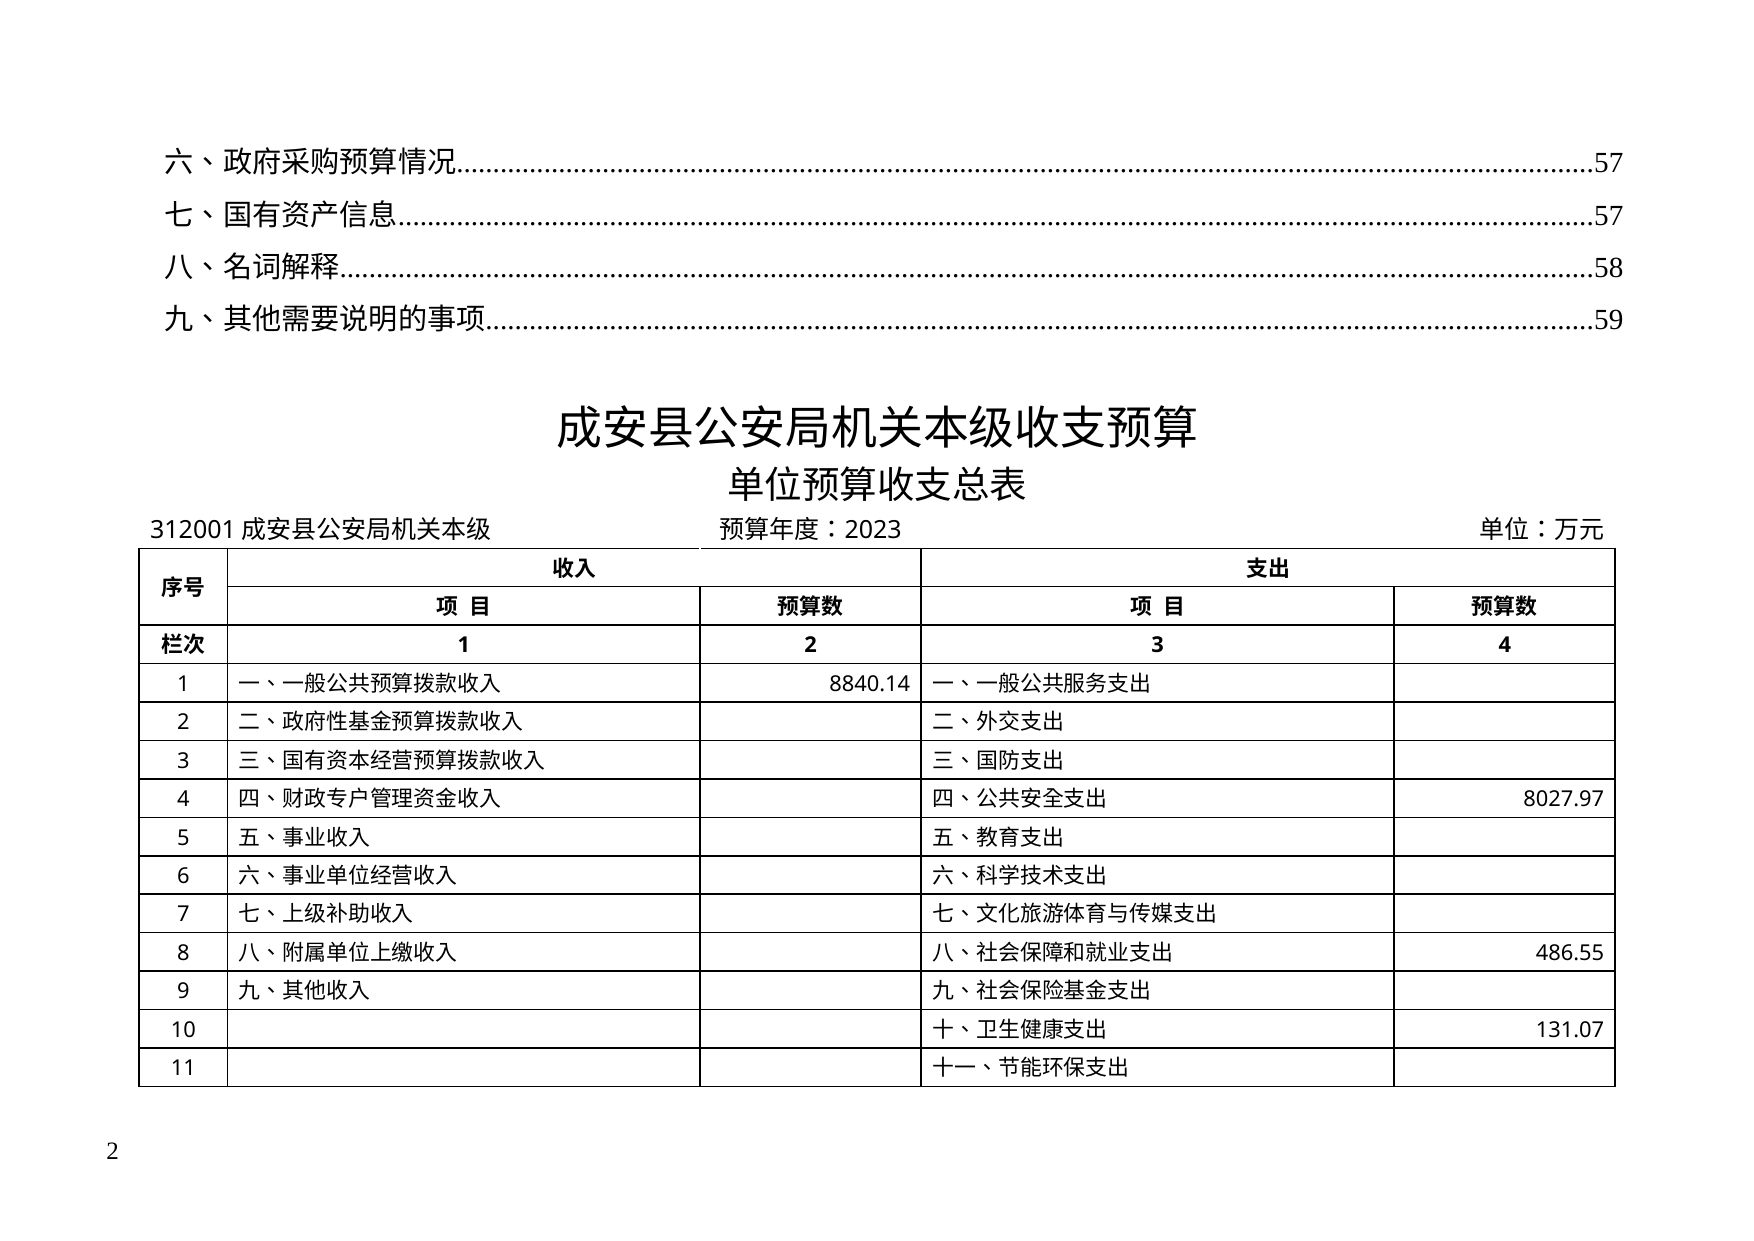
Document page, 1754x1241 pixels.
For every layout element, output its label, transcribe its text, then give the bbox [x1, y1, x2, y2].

table_cell [701, 1010, 920, 1047]
table_cell [701, 1049, 920, 1086]
table_cell 486.55 [1395, 933, 1614, 970]
table_cell [228, 1010, 699, 1047]
table_cell 1 [228, 626, 699, 663]
table_cell 三、国防支出 [922, 741, 1393, 778]
table_cell [701, 972, 920, 1009]
table_cell [1395, 895, 1614, 932]
table_cell 6 [140, 857, 227, 893]
table_cell [1395, 818, 1614, 855]
table_cell 1 [140, 664, 227, 701]
table_cell 8 [140, 933, 227, 970]
table_cell [1395, 703, 1614, 739]
table_cell [1395, 1049, 1614, 1086]
table_cell 四、财政专户管理资金收入 [228, 780, 699, 816]
table_header 预算年度：2023 [701, 511, 920, 547]
table_cell 9 [140, 972, 227, 1009]
table_header 单位：万元 [922, 511, 1614, 547]
table_cell 预算数 [701, 587, 920, 624]
text 八、名词解释 58 [106, 246, 1648, 286]
table_cell 4 [140, 780, 227, 816]
table_cell 3 [922, 626, 1393, 663]
table_cell [1395, 741, 1614, 778]
text 九、其他需要说明的事项 59 [106, 298, 1648, 338]
table_cell 预算数 [1395, 587, 1614, 624]
table_cell 8840.14 [701, 664, 920, 701]
table_cell 十、卫生健康支出 [922, 1010, 1393, 1047]
table_cell 项 目 [228, 587, 699, 624]
table_cell 七、上级补助收入 [228, 895, 699, 932]
table_cell [701, 741, 920, 778]
table_cell 支出 [922, 549, 1614, 586]
table_cell [1395, 857, 1614, 893]
table_cell 5 [140, 818, 227, 855]
table_cell 序号 [140, 549, 227, 624]
table_cell 11 [140, 1049, 227, 1086]
table_cell 10 [140, 1010, 227, 1047]
table_cell 栏次 [140, 626, 227, 663]
table_cell 项 目 [922, 587, 1393, 624]
table_cell [1395, 664, 1614, 701]
table_cell [228, 1049, 699, 1086]
table_cell [1395, 972, 1614, 1009]
table_cell 八、社会保障和就业支出 [922, 933, 1393, 970]
table_cell 九、社会保险基金支出 [922, 972, 1393, 1009]
table_cell 十一、节能环保支出 [922, 1049, 1393, 1086]
text 六、政府采购预算情况 57 [106, 142, 1648, 181]
table_cell 2 [140, 703, 227, 739]
table_cell [701, 818, 920, 855]
table_cell [701, 933, 920, 970]
table_cell 7 [140, 895, 227, 932]
text 成安县公安局机关本级收支预算 [106, 396, 1648, 458]
table_cell 2 [701, 626, 920, 663]
table_cell 六、事业单位经营收入 [228, 857, 699, 893]
table_cell 六、科学技术支出 [922, 857, 1393, 893]
text 单位预算收支总表 [106, 458, 1648, 509]
table_cell [701, 895, 920, 932]
table_cell 二、外交支出 [922, 703, 1393, 739]
text 七、国有资产信息 57 [106, 194, 1648, 234]
table_cell 131.07 [1395, 1010, 1614, 1047]
table_cell 4 [1395, 626, 1614, 663]
table_cell 一、一般公共服务支出 [922, 664, 1393, 701]
table_cell 七、文化旅游体育与传媒支出 [922, 895, 1393, 932]
table_header 312001成安县公安局机关本级 [140, 511, 699, 547]
table_cell 一、一般公共预算拨款收入 [228, 664, 699, 701]
table_cell [701, 780, 920, 816]
table_cell 五、教育支出 [922, 818, 1393, 855]
table_cell 3 [140, 741, 227, 778]
table_cell 8027.97 [1395, 780, 1614, 816]
table_cell 九、其他收入 [228, 972, 699, 1009]
table_cell 二、政府性基金预算拨款收入 [228, 703, 699, 739]
table_cell 收入 [228, 549, 920, 586]
table_cell 八、附属单位上缴收入 [228, 933, 699, 970]
table_cell 五、事业收入 [228, 818, 699, 855]
table_cell [701, 857, 920, 893]
table_cell [701, 703, 920, 739]
table_cell 四、公共安全支出 [922, 780, 1393, 816]
table_cell 三、国有资本经营预算拨款收入 [228, 741, 699, 778]
